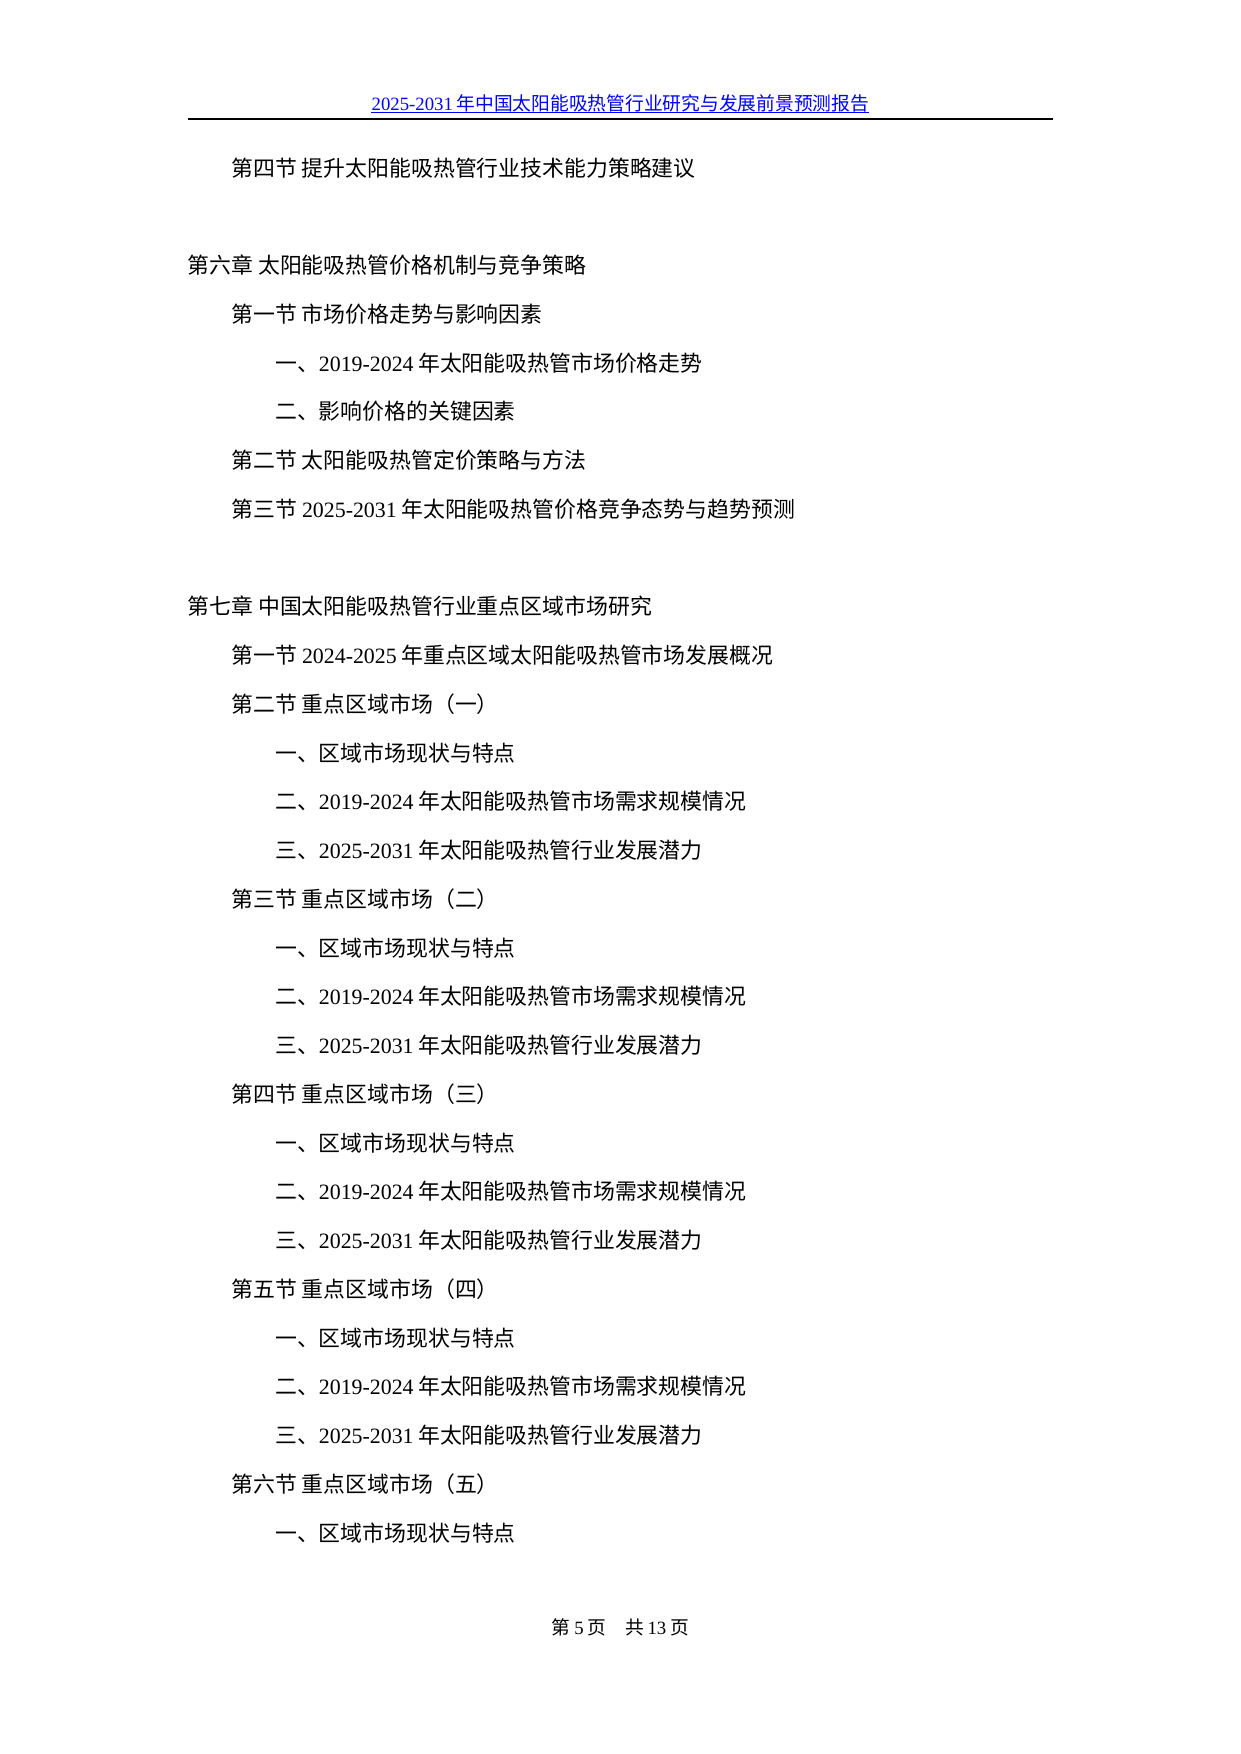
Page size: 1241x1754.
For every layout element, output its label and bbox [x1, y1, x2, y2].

text [187, 150, 1053, 1548]
